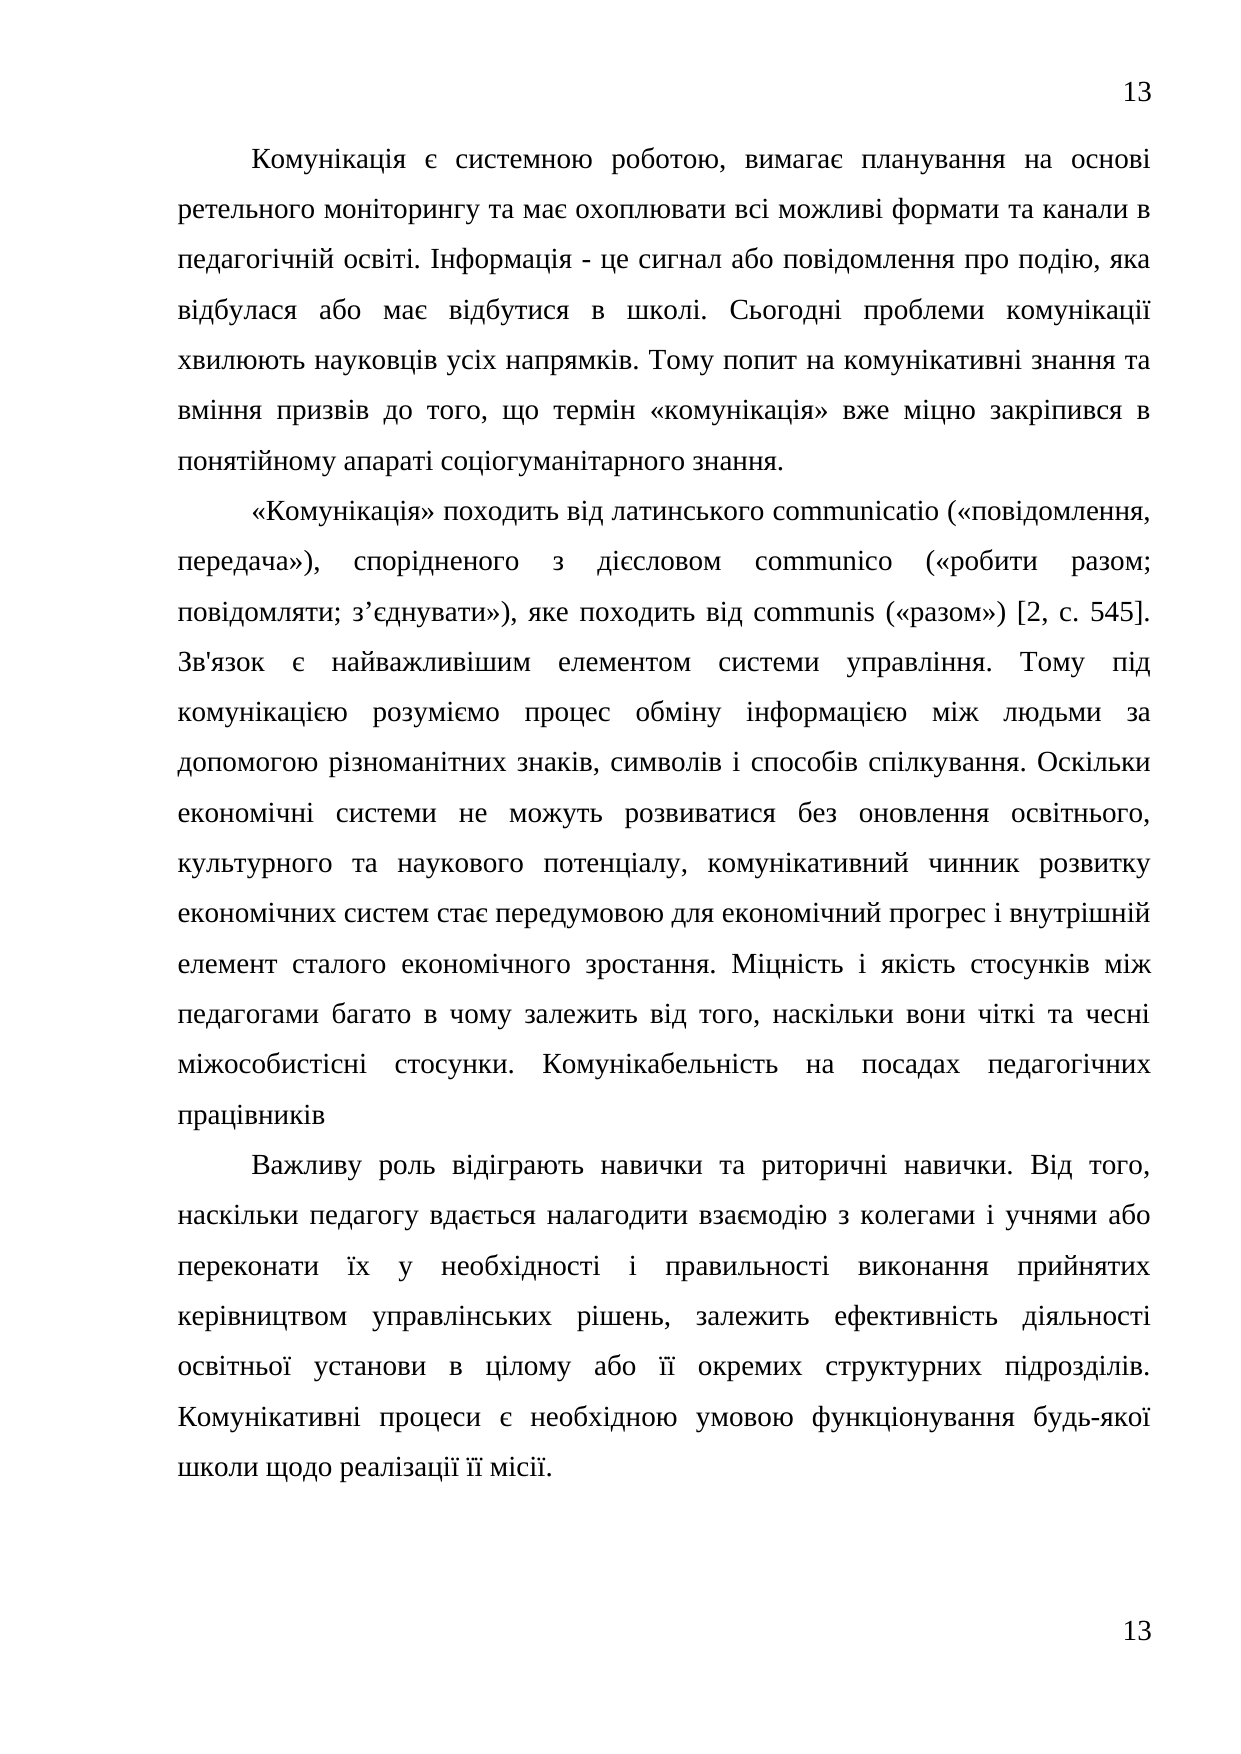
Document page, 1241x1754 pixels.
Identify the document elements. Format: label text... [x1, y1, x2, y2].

text Важливу роль відіграють навички та риторичні навички. Від того, наскільки педагогу вдається налагодити взаємодію з колегами і учнями або переконати їх у необхідності і правильності виконання прийнятих керівництвом управлінських рішень, залежить ефективність діяльності освітньої установи в цілому або її окремих структурних підрозділів. Комунікативні процеси є необхідною умовою функціонування будь-якої школи щодо реалізації її місії. [177, 1147, 1152, 1482]
text «Комунікація» походить від латинського communicatio («повідомлення, передача»), спорідненого з дієсловом communico («робити разом; повідомляти; з’єднувати»), яке походить від communis («разом») [2, c. 545]. Зв'язок є найважливішим елементом системи управління. Тому під комунікацією розуміємо процес обміну інформацією між людьми за допомогою різноманітних знаків, символів і способів спілкування. Оскільки економічні системи не можуть розвиватися без оновлення освітнього, культурного та наукового потенціалу, комунікативний чинник розвитку економічних систем стає передумовою для економічний прогрес і внутрішній елемент сталого економічного зростання. Міцність і якість стосунків між педагогами багато в чому залежить від того, наскільки вони чіткі та чесні міжособистісні стосунки. Комунікабельність на посадах педагогічних працівників [177, 493, 1152, 1130]
text Комунікація є системною роботою, вимагає планування на основі ретельного моніторингу та має охоплювати всі можливі формати та канали в педагогічній освіті. Інформація - це сигнал або повідомлення про подію, яка відбулася або має відбутися в школі. Сьогодні проблеми комунікації хвилюють науковців усіх напрямків. Тому попит на комунікативні знання та вміння призвів до того, що термін «комунікація» вже міцно закріпився в понятійному апараті соціогуманітарного знання. [177, 141, 1152, 476]
